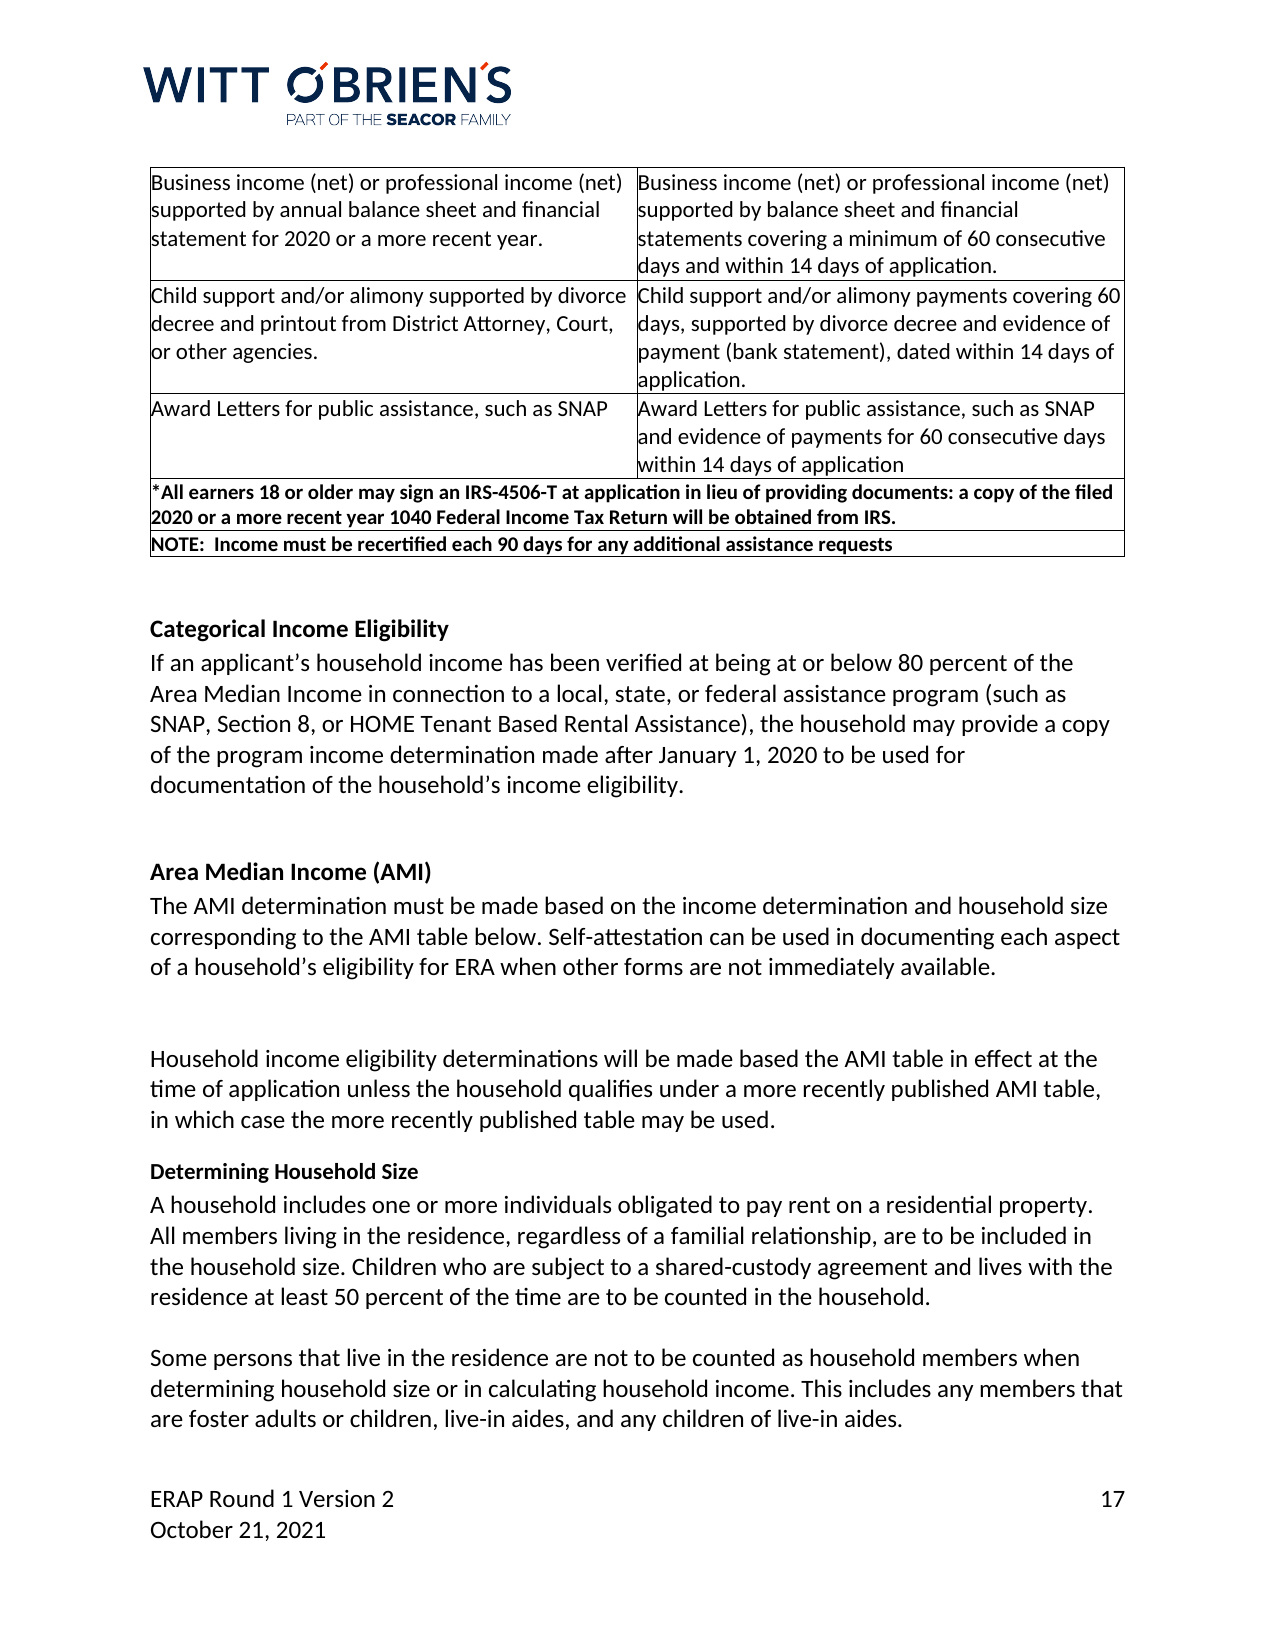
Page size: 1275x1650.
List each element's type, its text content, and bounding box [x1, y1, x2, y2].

subtitle Determining Household Size [150, 1157, 1125, 1185]
table_cell Child support and/or alimony payments covering 60 days, supported by divorce decree and evidence of payment (bank statement), dated within 14 days of application. [638, 281, 1124, 393]
subtitle Area Median Income (AMI) [150, 856, 1125, 886]
text The AMI determination must be made based on the income determination and household size corresponding to the AMI table below. Self-attestation can be used in documenting each aspect of a household’s eligibility for ERA when other forms are not immediately available. [150, 890, 1125, 982]
text Household income eligibility determinations will be made based the AMI table in effect at the time of application unless the household qualifies under a more recently published AMI table, in which case the more recently published table may be used. [150, 1043, 1125, 1134]
table_cell Business income (net) or professional income (net) supported by annual balance sheet and financial statement for 2020 or a more recent year. [151, 168, 637, 280]
table_cell Child support and/or alimony supported by divorce decree and printout from District Attorney, Court, or other agencies. [151, 281, 637, 393]
picture [112, 36, 542, 151]
text A household includes one or more individuals obligated to pay rent on a residential property. All members living in the residence, regardless of a familial relationship, are to be included in the household size. Children who are subject to a shared-custody agreement and lives with the residence at least 50 percent of the time are to be counted in the household. [150, 1189, 1125, 1312]
text Some persons that live in the residence are not to be counted as household members when determining household size or in calculating household income. This includes any members that are foster adults or children, live-in aides, and any children of live-in aides. [150, 1342, 1125, 1434]
table_cell NOTE: Income must be recertified each 90 days for any additional assistance requests [151, 531, 1124, 556]
text If an applicant’s household income has been verified at being at or below 80 percent of the Area Median Income in connection to a local, state, or federal assistance program (such as SNAP, Section 8, or HOME Tenant Based Rental Assistance), the household may provide a copy of the program income determination made after January 1, 2020 to be used for documentation of the household’s income eligibility. [150, 647, 1125, 800]
table_cell Award Letters for public assistance, such as SNAP and evidence of payments for 60 consecutive days within 14 days of application [638, 394, 1124, 478]
table_cell Award Letters for public assistance, such as SNAP [151, 394, 637, 478]
subtitle Categorical Income Eligibility [150, 613, 1125, 643]
table_cell *All earners 18 or older may sign an IRS-4506-T at application in lieu of providing documents: a copy of the filed 2020 or a more recent year 1040 Federal Income Tax Return will be obtained from IRS. [151, 479, 1124, 530]
table_cell Business income (net) or professional income (net) supported by balance sheet and financial statements covering a minimum of 60 consecutive days and within 14 days of application. [638, 168, 1124, 280]
